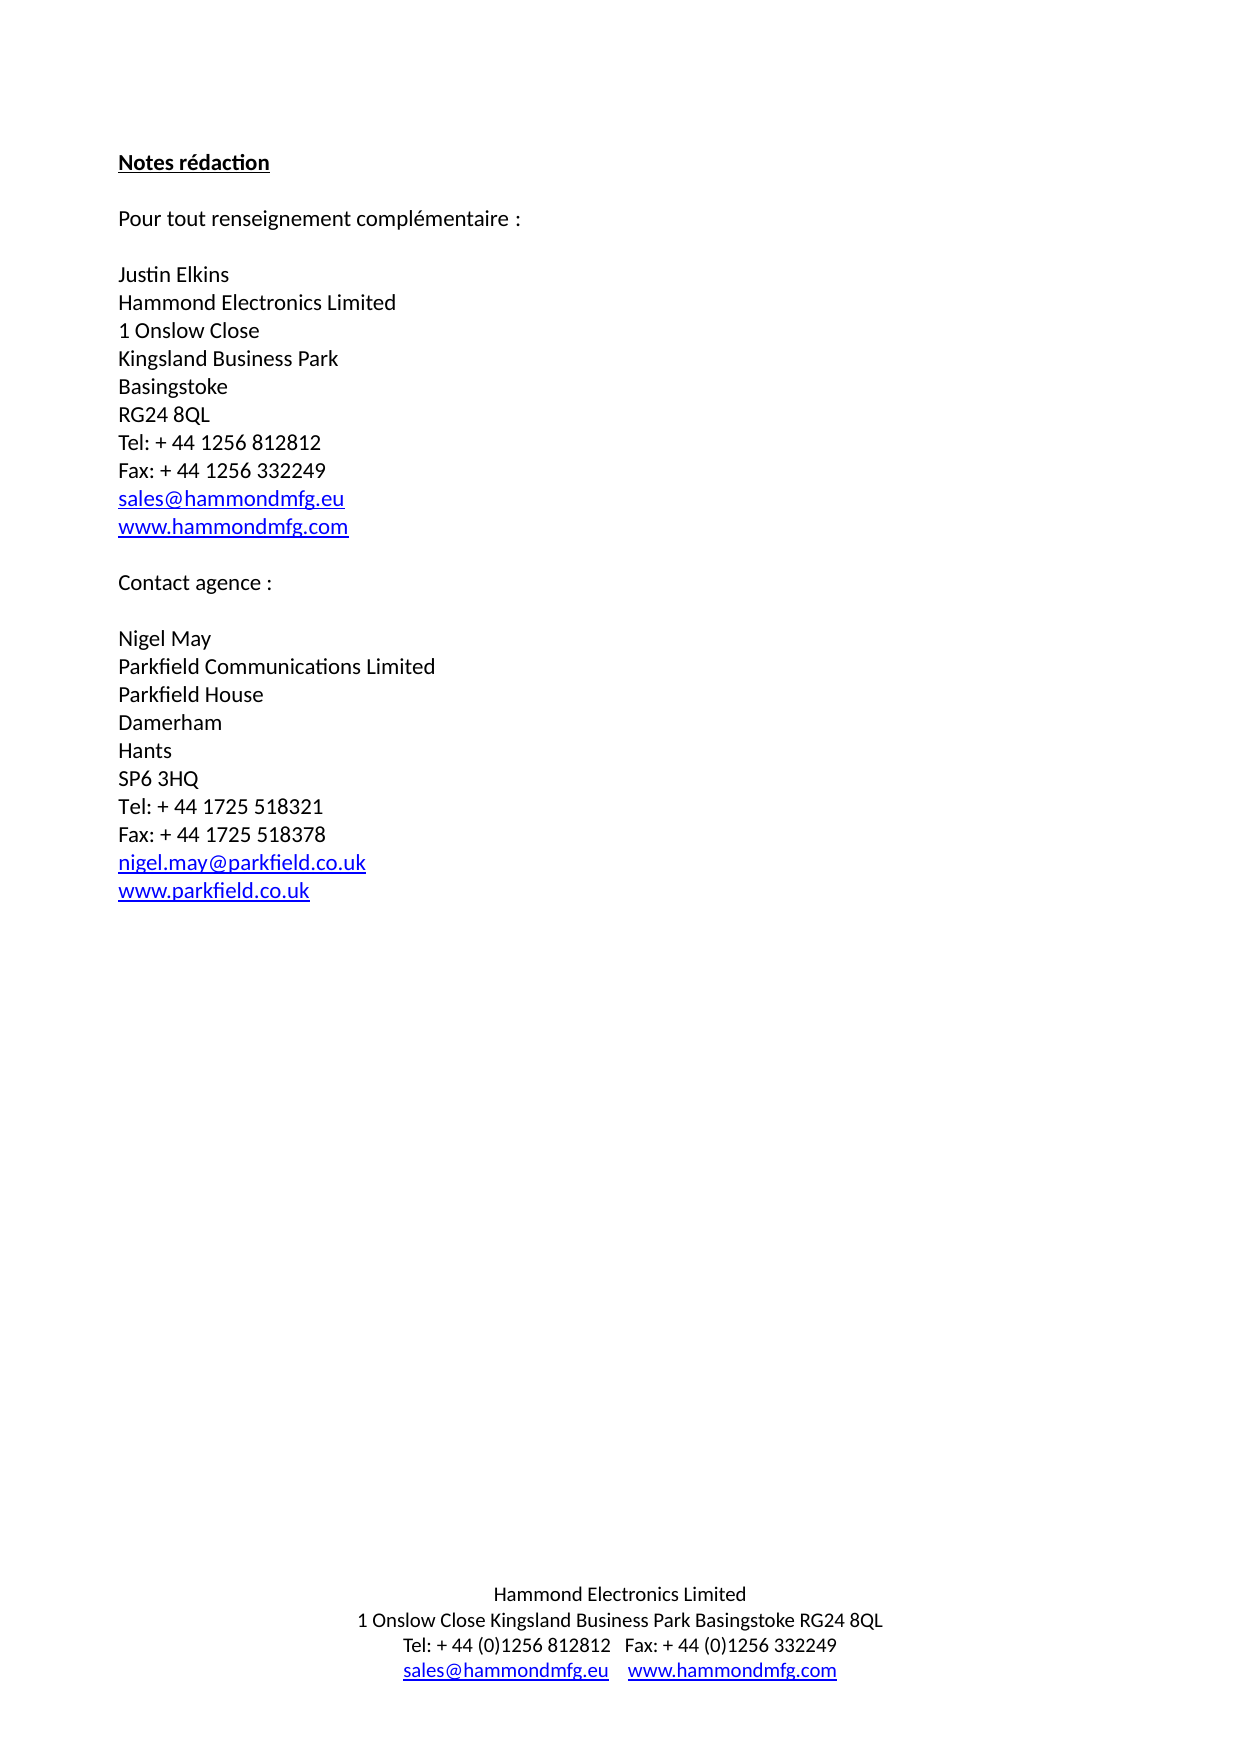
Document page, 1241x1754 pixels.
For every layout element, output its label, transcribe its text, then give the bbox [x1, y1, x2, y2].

text Tel: + 44 1725 518321 [118, 792, 1122, 820]
text SP6 3HQ [118, 764, 1122, 792]
text Justin Elkins [118, 260, 1122, 288]
text Nigel May [118, 624, 1122, 652]
text Fax: + 44 1725 518378 [118, 820, 1122, 848]
text 1 Onslow Close [118, 316, 1122, 344]
text Contact agence : [118, 568, 1122, 596]
text Parkfield Communications Limited [118, 652, 1122, 680]
text Notes rédaction [118, 148, 1122, 176]
text www.parkfield.co.uk [118, 876, 1122, 904]
text Kingsland Business Park [118, 344, 1122, 372]
text Tel: + 44 1256 812812 [118, 428, 1122, 456]
text RG24 8QL [118, 400, 1122, 428]
text nigel.may@parkfield.co.uk [118, 848, 1122, 876]
text Hammond Electronics Limited [118, 288, 1122, 316]
text Pour tout renseignement complémentaire : [118, 204, 1122, 232]
text sales@hammondmfg.eu [118, 484, 1122, 512]
text Fax: + 44 1256 332249 [118, 456, 1122, 484]
text Basingstoke [118, 372, 1122, 400]
text Damerham [118, 708, 1122, 736]
text Hants [118, 736, 1122, 764]
text Parkfield House [118, 680, 1122, 708]
text www.hammondmfg.com [118, 512, 1122, 540]
